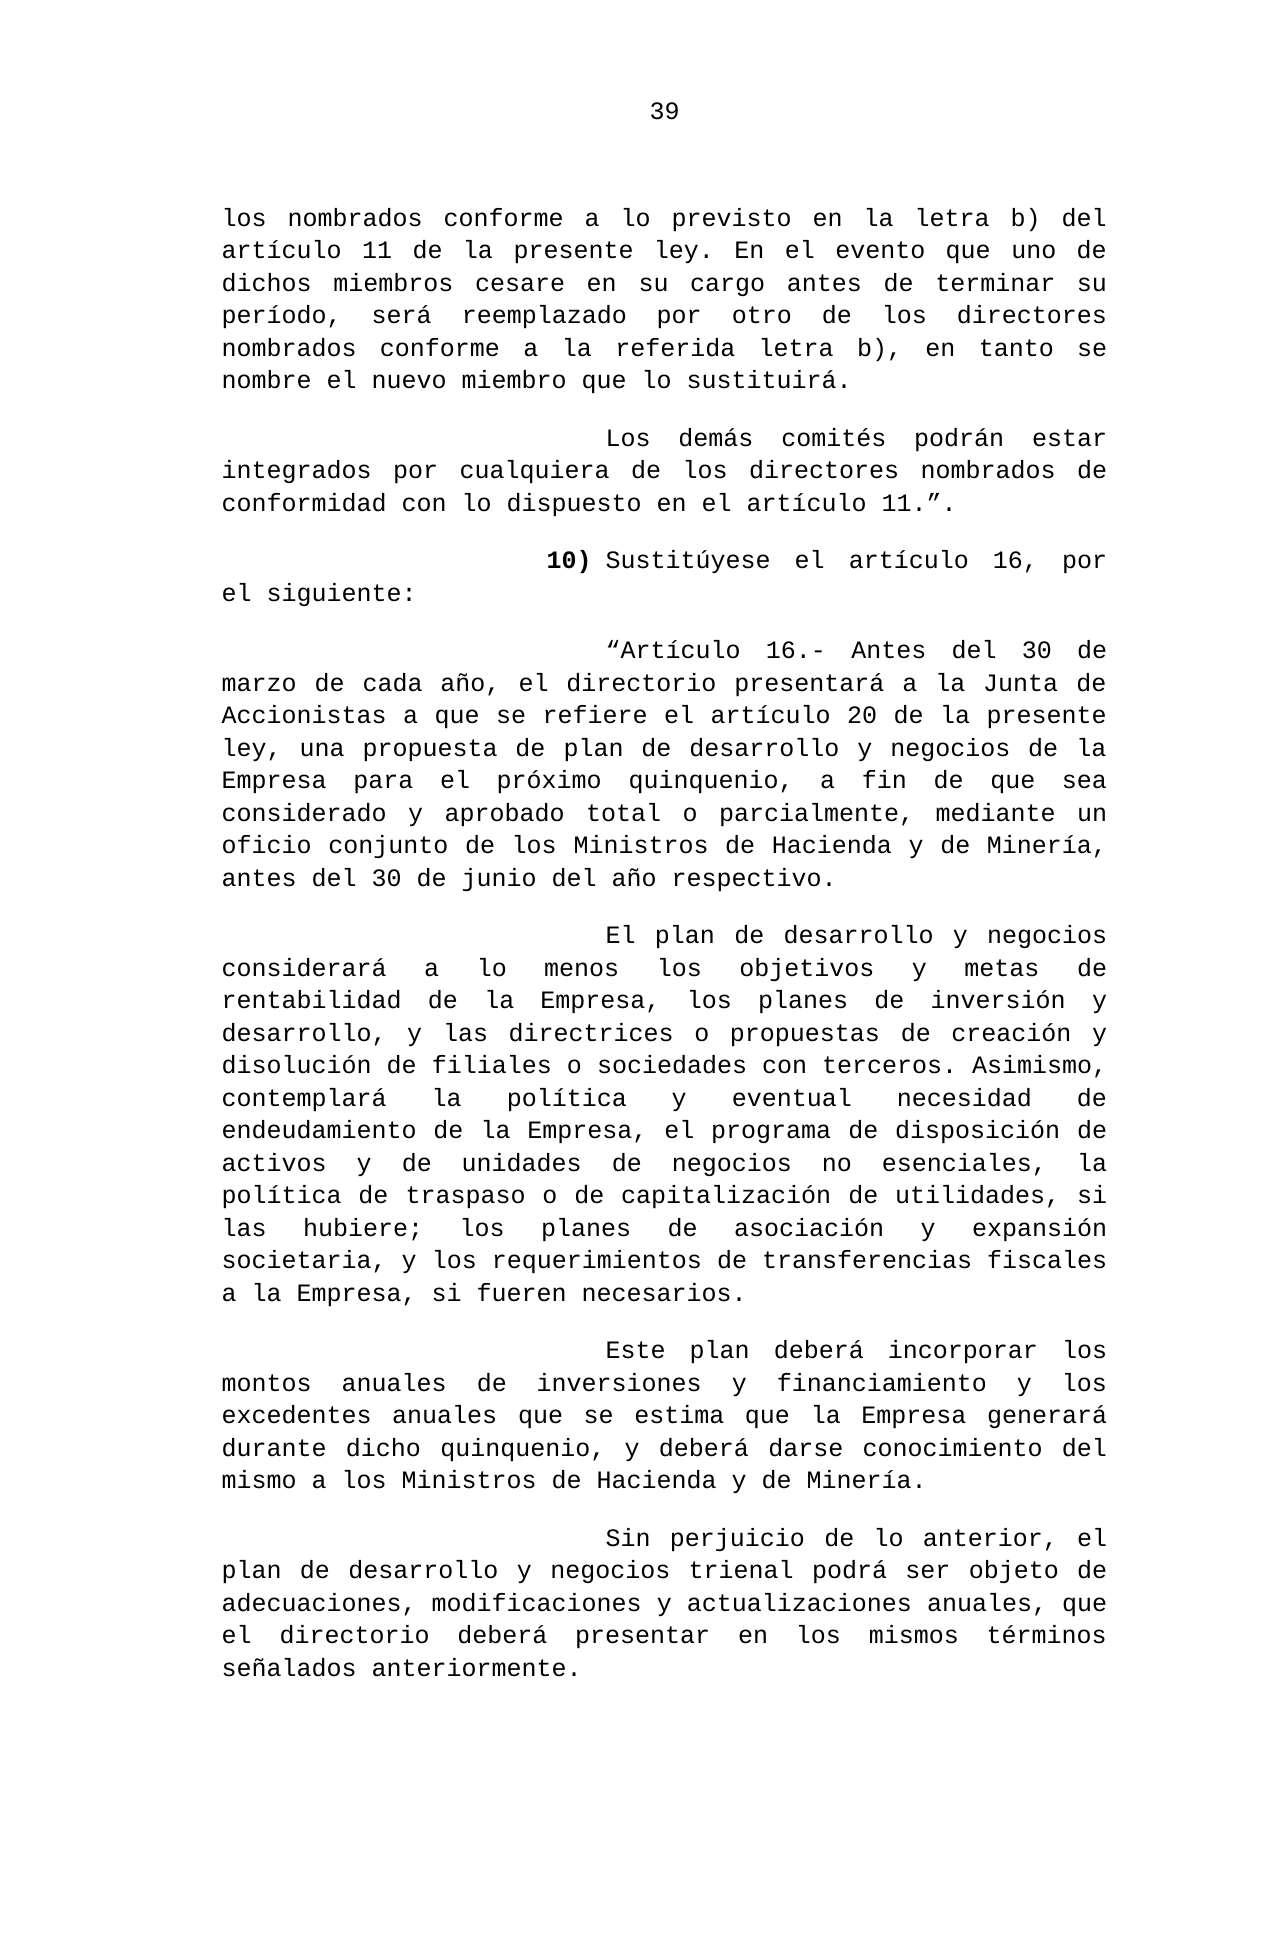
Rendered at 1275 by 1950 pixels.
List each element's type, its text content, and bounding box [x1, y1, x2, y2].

list Sustitúyese el artículo 16, por el siguiente: [221, 548, 1107, 609]
text El plan de desarrollo y negocios considerará a lo menos los objetivos y metas de rentabilidad de la Empresa, los planes de inversión y desarrollo, y las directrices o propuestas de creación y disolución de filiales o sociedades con terceros. Asimismo, contemplará la política y eventual necesidad de endeudamiento de la Empresa, el programa de disposición de activos y de unidades de negocios no esenciales, la política de traspaso o de capitalización de utilidades, si las hubiere; los planes de asociación y expansión societaria, y los requerimientos de transferencias fiscales a la Empresa, si fueren necesarios. [221, 923, 1107, 1309]
text “Artículo 16.- Antes del 30 de marzo de cada año, el directorio presentará a la Junta de Accionistas a que se refiere el artículo 20 de la presente ley, una propuesta de plan de desarrollo y negocios de la Empresa para el próximo quinquenio, a fin de que sea considerado y aprobado total o parcialmente, mediante un oficio conjunto de los Ministros de Hacienda y de Minería, antes del 30 de junio del año respectivo. [221, 638, 1107, 894]
text Este plan deberá incorporar los montos anuales de inversiones y financiamiento y los excedentes anuales que se estima que la Empresa generará durante dicho quinquenio, y deberá darse conocimiento del mismo a los Ministros de Hacienda y de Minería. [221, 1338, 1107, 1496]
text Los demás comités podrán estar integrados por cualquiera de los directores nombrados de conformidad con lo dispuesto en el artículo 11.”. [221, 426, 1107, 519]
text Sin perjuicio de lo anterior, el plan de desarrollo y negocios trienal podrá ser objeto de adecuaciones, modificaciones y actualizaciones anuales, que el directorio deberá presentar en los mismos términos señalados anteriormente. [221, 1526, 1107, 1684]
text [221, 206, 1107, 396]
